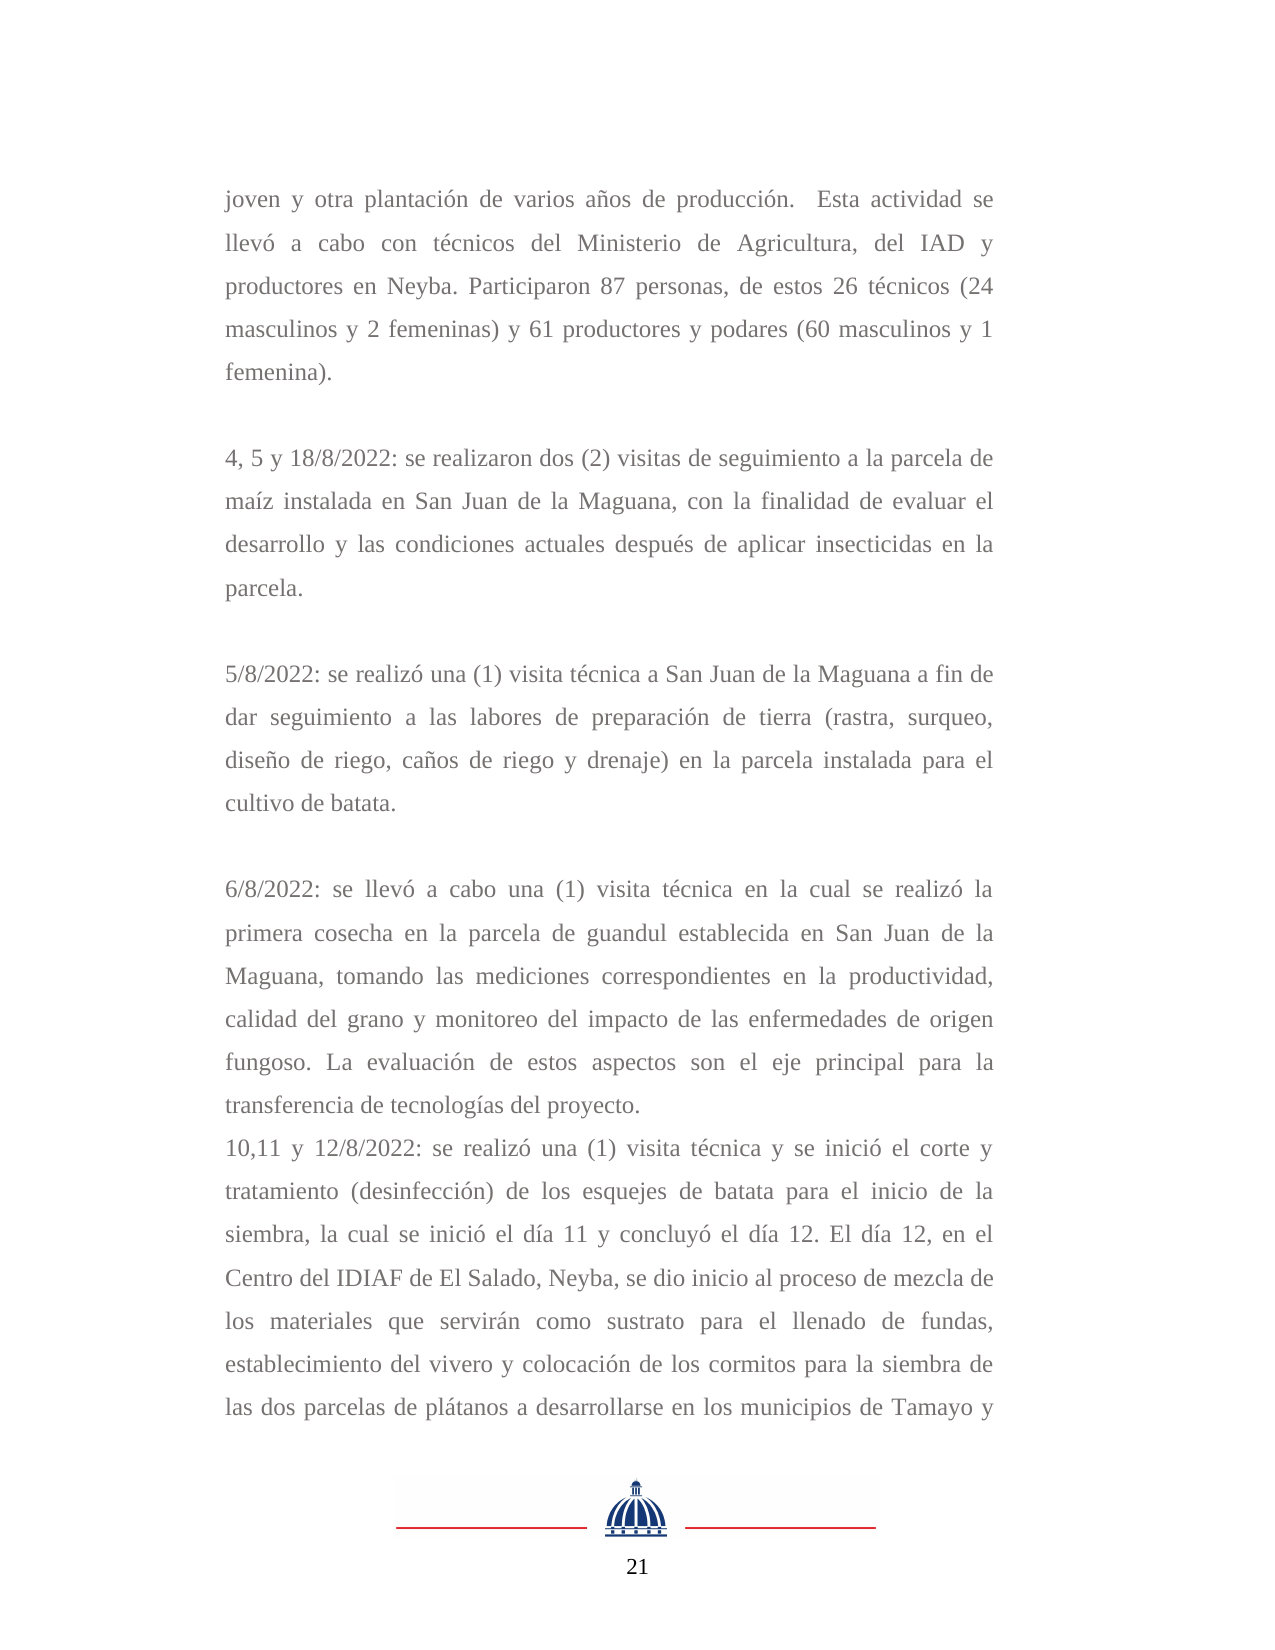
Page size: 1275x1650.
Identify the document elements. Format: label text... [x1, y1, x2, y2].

text 6/8/2022: se llevó a cabo una (1) visita técnica en la cual se realizó la primera cosecha en la parcela de guandul establecida en San Juan de la Maguana, tomando las mediciones correspondientes en la productividad, calidad del grano y monitoreo del impacto de las enfermedades de origen fungoso. La evaluación de estos aspectos son el eje principal para la transferencia de tecnologías del proyecto. [225, 874, 994, 1119]
text 4, 5 y 18/8/2022: se realizaron dos (2) visitas de seguimiento a la parcela de maíz instalada en San Juan de la Maguana, con la finalidad de evaluar el desarrollo y las condiciones actuales después de aplicar insecticidas en la parcela. [225, 443, 994, 601]
text 5/8/2022: se realizó una (1) visita técnica a San Juan de la Maguana a fin de dar seguimiento a las labores de preparación de tierra (rastra, surqueo, diseño de riego, caños de riego y drenaje) en la parcela instalada para el cultivo de batata. [225, 659, 994, 817]
picture [392, 1474, 879, 1538]
